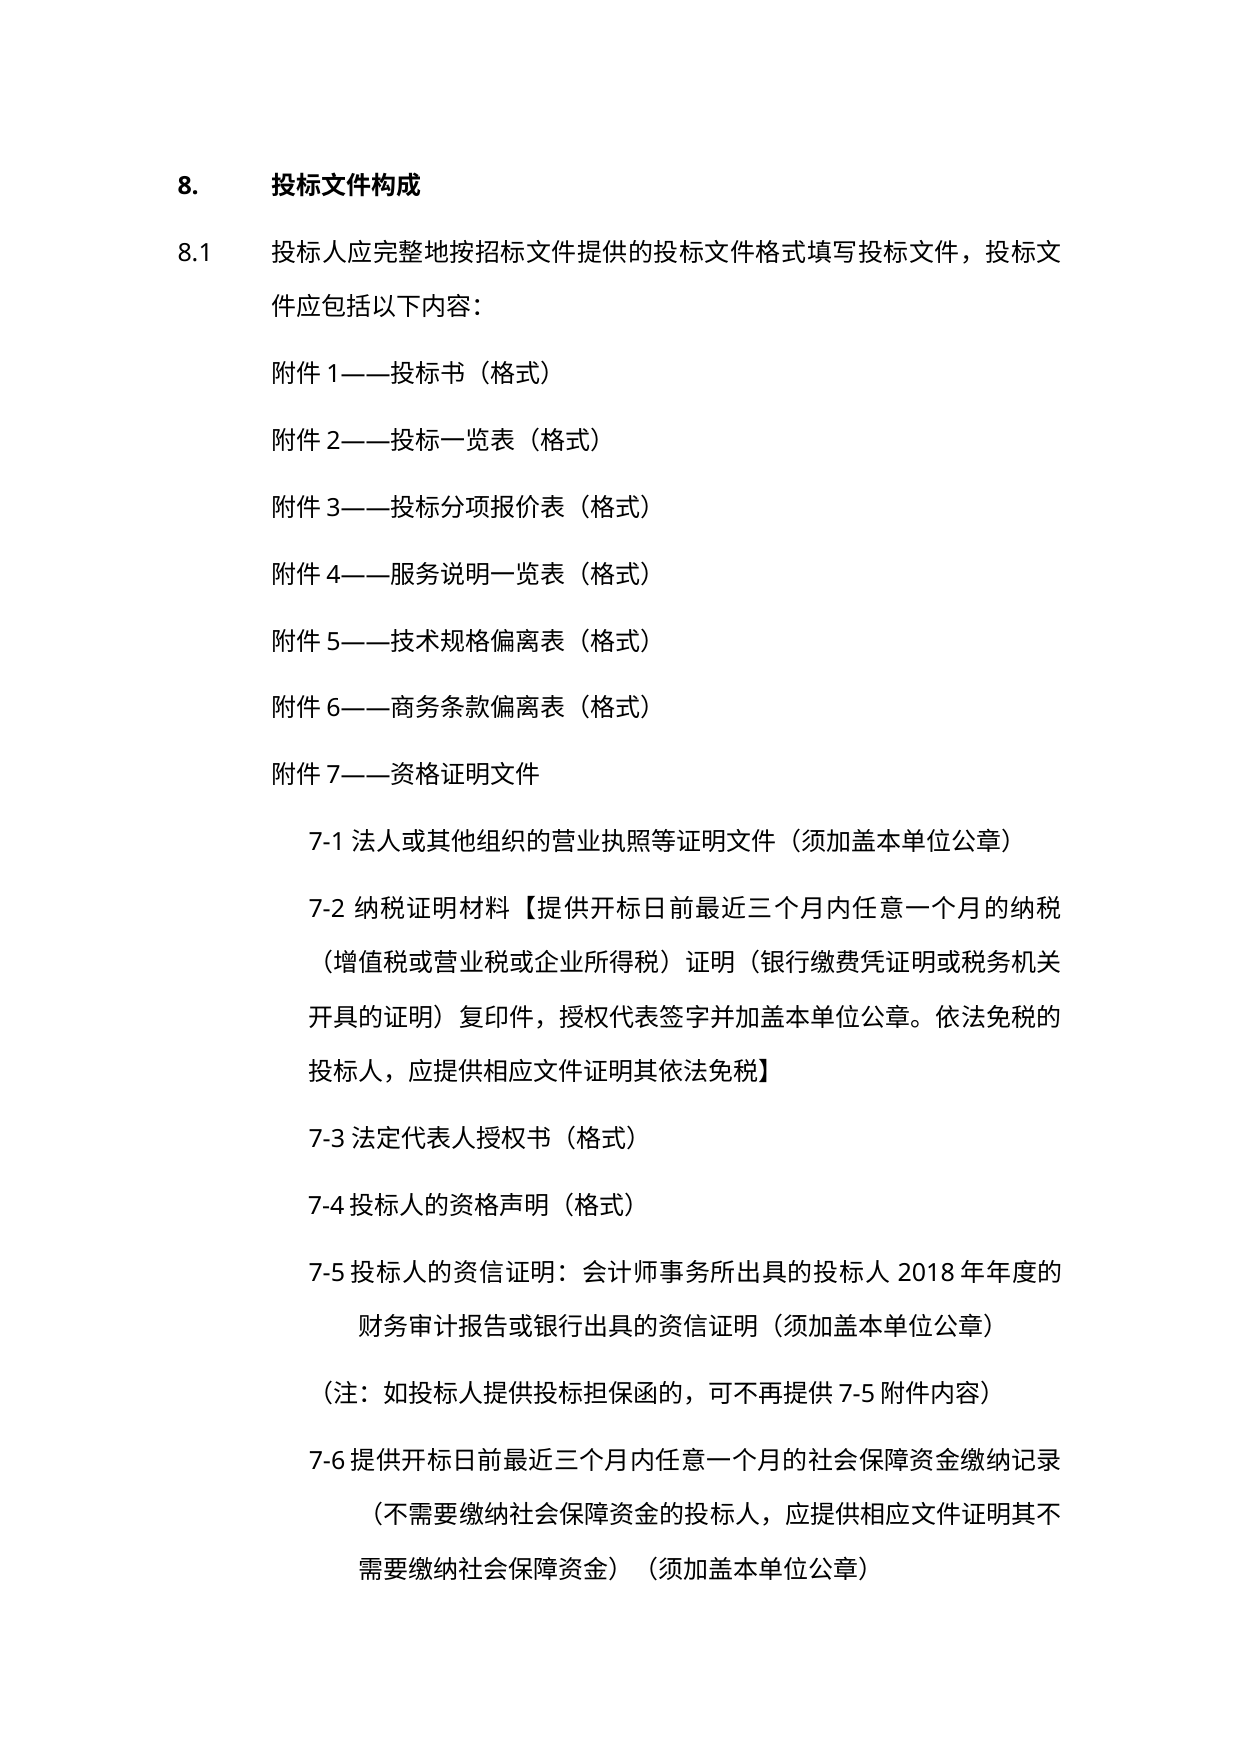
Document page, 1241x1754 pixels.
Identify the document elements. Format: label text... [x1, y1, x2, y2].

text 7-4投标人的资格声明（格式） [271, 1185, 1063, 1222]
text 7-5投标人的资信证明：会计师事务所出具的投标人2018年年度的财务审计报告或银行出具的资信证明（须加盖本单位公章） [308, 1252, 1063, 1343]
text 8.1 投标人应完整地按招标文件提供的投标文件格式填写投标文件，投标文件应包括以下内容： [177, 232, 1063, 323]
text 附件1——投标书（格式） [271, 353, 1063, 390]
text 附件7——资格证明文件 [271, 755, 1063, 791]
text 7-2 纳税证明材料【提供开标日前最近三个月内任意一个月的纳税（增值税或营业税或企业所得税）证明（银行缴费凭证明或税务机关开具的证明）复印件，授权代表签字并加盖本单位公章。依法免税的投标人，应提供相应文件证明其依法免税】 [308, 888, 1063, 1088]
text （注：如投标人提供投标担保函的，可不再提供7-5附件内容） [308, 1373, 1063, 1410]
text 7-6提供开标日前最近三个月内任意一个月的社会保障资金缴纳记录（不需要缴纳社会保障资金的投标人，应提供相应文件证明其不需要缴纳社会保障资金）（须加盖本单位公章） [308, 1440, 1063, 1585]
text 7-3 法定代表人授权书（格式） [308, 1118, 1063, 1155]
subtitle 8. 投标文件构成 [177, 165, 1063, 202]
text 附件4——服务说明一览表（格式） [271, 554, 1063, 590]
text 附件2——投标一览表（格式） [271, 420, 1063, 457]
text 7-1 法人或其他组织的营业执照等证明文件（须加盖本单位公章） [308, 822, 1063, 858]
text 附件5——技术规格偏离表（格式） [271, 621, 1063, 657]
text 附件3——投标分项报价表（格式） [271, 487, 1063, 523]
text 附件6——商务条款偏离表（格式） [271, 688, 1063, 724]
